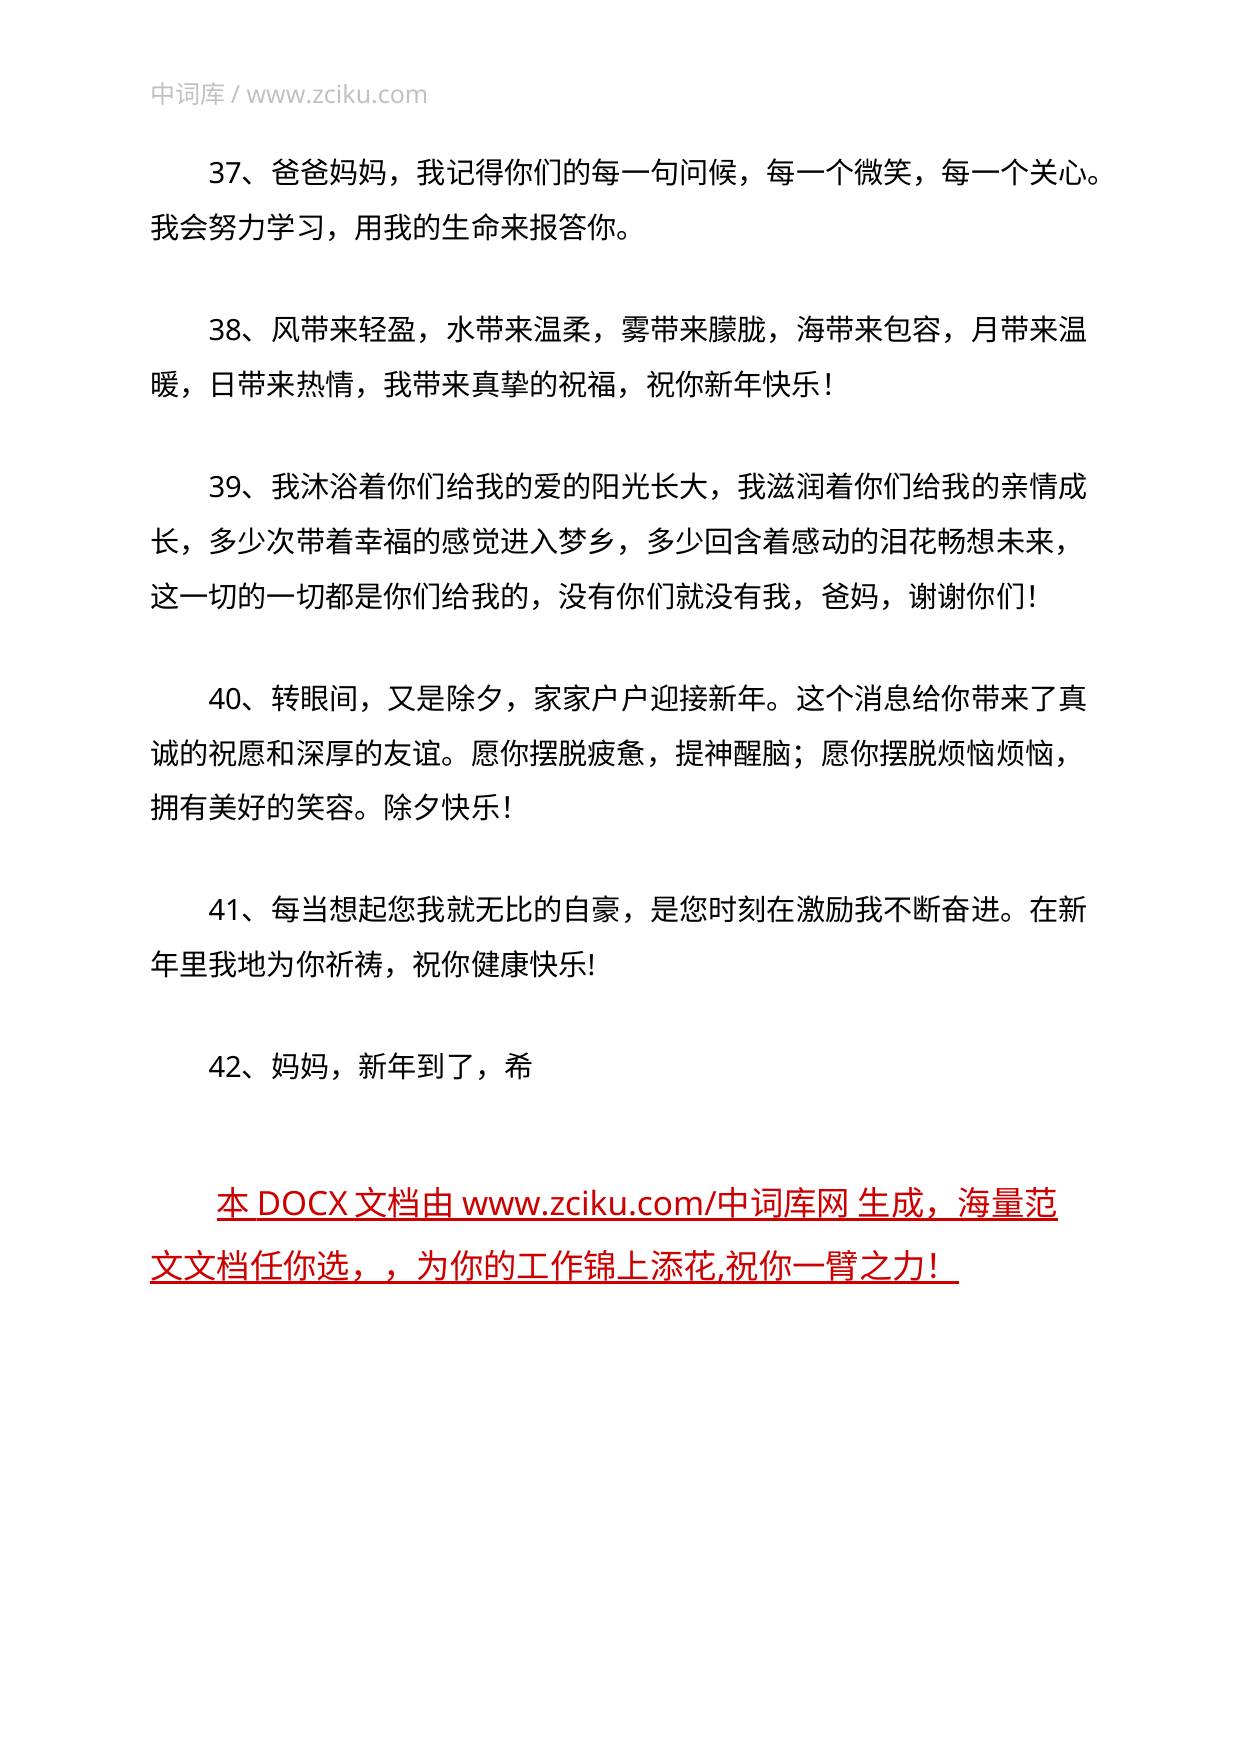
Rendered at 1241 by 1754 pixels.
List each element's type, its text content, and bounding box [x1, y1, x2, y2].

text 38、风带来轻盈，水带来温柔，雾带来朦胧，海带来包容，月带来温暖，日带来热情，我带来真挚的祝福，祝你新年快乐！ [150, 307, 1090, 404]
text 37、爸爸妈妈，我记得你们的每一句问候，每一个微笑，每一个关心。我会努力学习，用我的生命来报答你。 [150, 150, 1090, 247]
text 39、我沐浴着你们给我的爱的阳光长大，我滋润着你们给我的亲情成长，多少次带着幸福的感觉进入梦乡，多少回含着感动的泪花畅想未来，这一切的一切都是你们给我的，没有你们就没有我，爸妈，谢谢你们！ [150, 463, 1090, 616]
text 42、妈妈，新年到了，希 [150, 1044, 1090, 1086]
text 40、转眼间，又是除夕，家家户户迎接新年。这个消息给你带来了真诚的祝愿和深厚的友谊。愿你摆脱疲惫，提神醒脑；愿你摆脱烦恼烦恼，拥有美好的笑容。除夕快乐！ [150, 675, 1090, 827]
text 41、每当想起您我就无比的自豪，是您时刻在激励我不断奋进。在新年里我地为你祈祷，祝你健康快乐! [150, 887, 1090, 984]
text 本DOCX文档由 www.zciku.com/中词库网 生成，海量范文文档任你选，，为你的工作锦上添花,祝你一臂之力！ [150, 1177, 1090, 1288]
